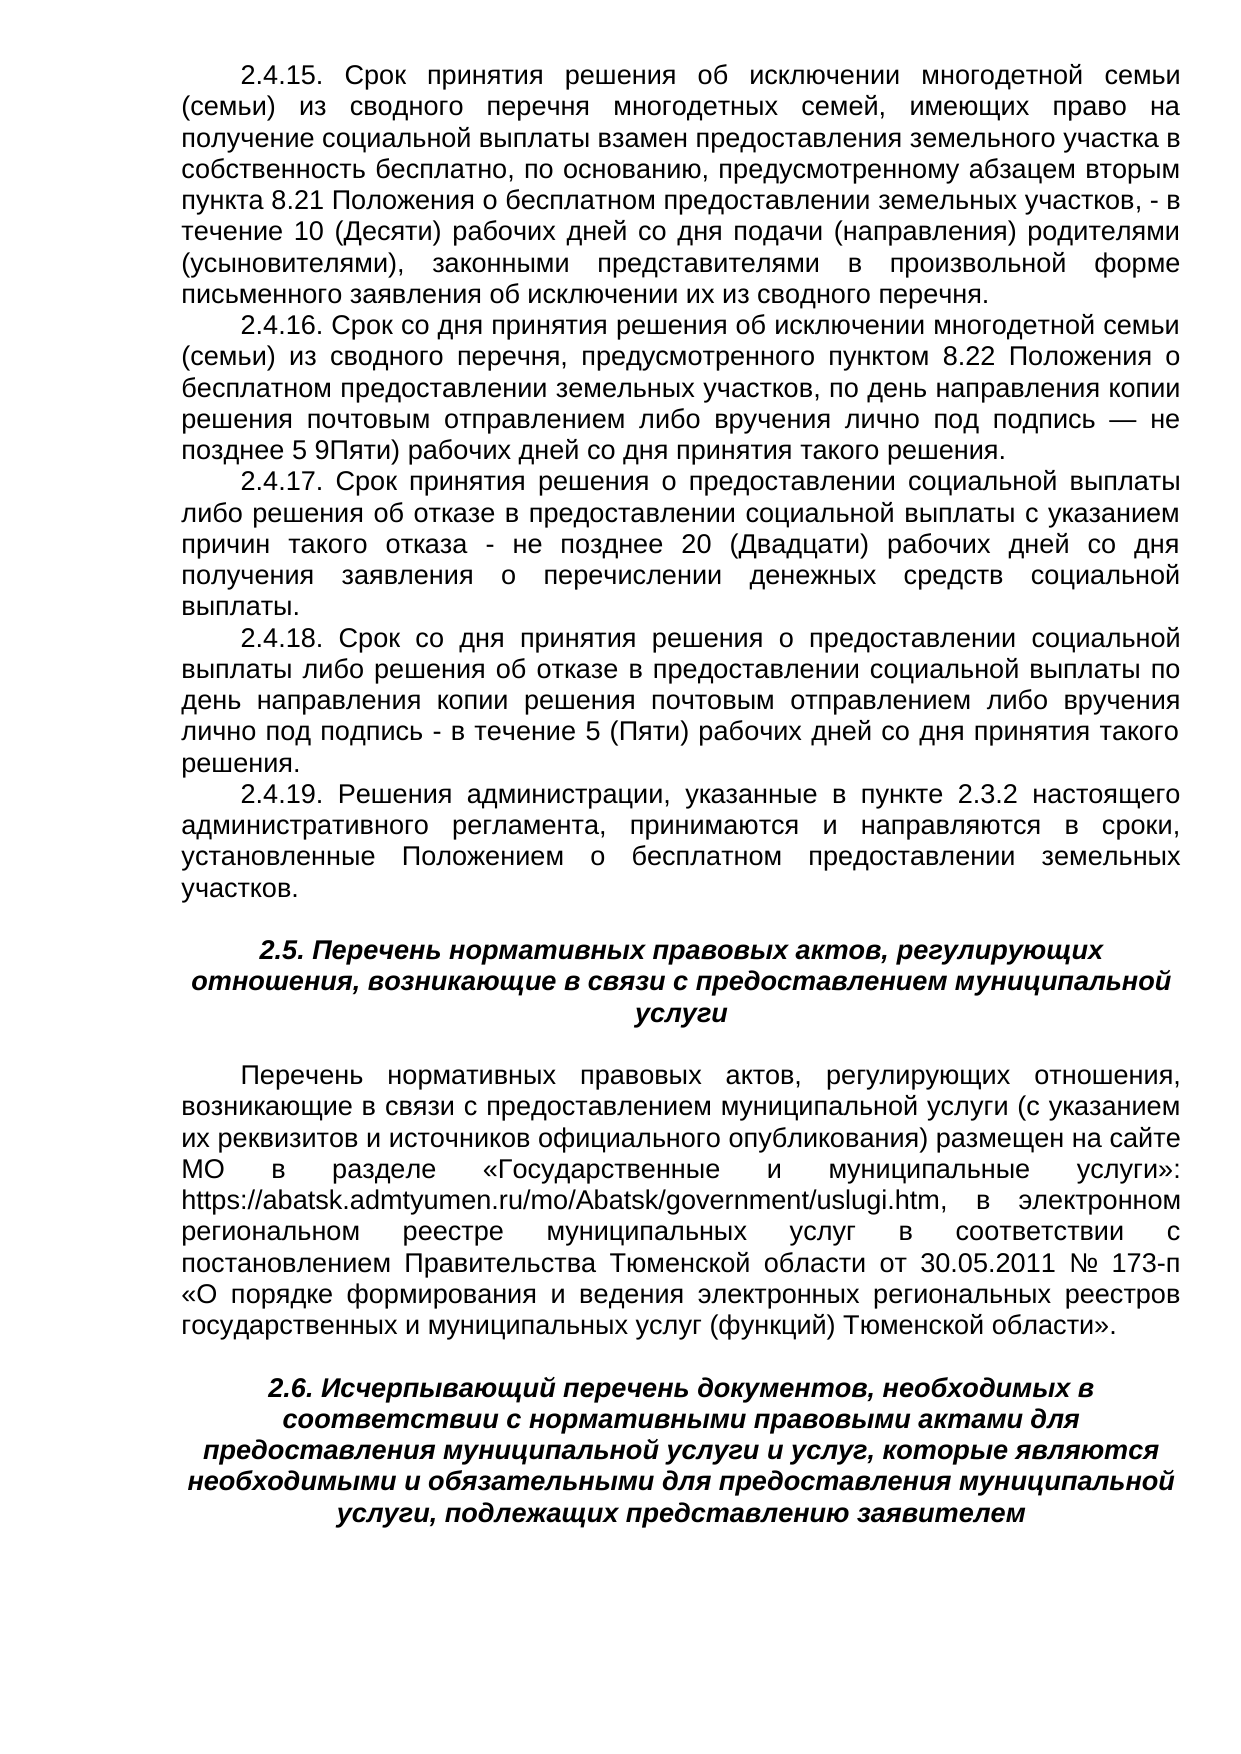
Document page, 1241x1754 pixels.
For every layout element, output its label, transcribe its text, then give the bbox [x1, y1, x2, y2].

text 2.4.19. Решения администрации, указанные в пункте 2.3.2 настоящего административного регламента, принимаются и направляются в сроки, установленные Положением о бесплатном предоставлении земельных участков. [181, 778, 1181, 903]
text 2.4.17. Срок принятия решения о предоставлении социальной выплаты либо решения об отказе в предоставлении социальной выплаты с указанием причин такого отказа - не позднее 20 (Двадцати) рабочих дней со дня получения заявления о перечислении денежных средств социальной выплаты. [181, 465, 1181, 622]
text 2.4.15. Срок принятия решения об исключении многодетной семьи (семьи) из сводного перечня многодетных семей, имеющих право на получение социальной выплаты взамен предоставления земельного участка в собственность бесплатно, по основанию, предусмотренному абзацем вторым пункта 8.21 Положения о бесплатном предоставлении земельных участков, - в течение 10 (Десяти) рабочих дней со дня подачи (направления) родителями (усыновителями), законными представителями в произвольной форме письменного заявления об исключении их из сводного перечня. [181, 59, 1181, 309]
text Перечень нормативных правовых актов, регулирующих отношения, возникающие в связи с предоставлением муниципальной услуги (с указанием их реквизитов и источников официального опубликования) размещен на сайте МО в разделе «Государственные и муниципальные услуги»: https://abatsk.admtyumen.ru/mo/Abatsk/government/uslugi.htm, в электронном региональном реестре муниципальных услуг в соответствии с постановлением Правительства Тюменской области от 30.05.2011 № 173-п «О порядке формирования и ведения электронных региональных реестров государственных и муниципальных услуг (функций) Тюменской области». [181, 1059, 1181, 1340]
text 2.6. Исчерпывающий перечень документов, необходимых в соответствии с нормативными правовыми актами для предоставления муниципальной услуги и услуг, которые являются необходимыми и обязательными для предоставления муниципальной услуги, подлежащих представлению заявителем [181, 1372, 1181, 1528]
text 2.5. Перечень нормативных правовых актов, регулирующих отношения, возникающие в связи с предоставлением муниципальной услуги [728, 934, 1181, 1028]
text 2.4.16. Срок со дня принятия решения об исключении многодетной семьи (семьи) из сводного перечня, предусмотренного пунктом 8.22 Положения о бесплатном предоставлении земельных участков, по день направления копии решения почтовым отправлением либо вручения лично под подпись — не позднее 5 9Пяти) рабочих дней со дня принятия такого решения. [181, 309, 1181, 465]
text 2.4.18. Срок со дня принятия решения о предоставлении социальной выплаты либо решения об отказе в предоставлении социальной выплаты по день направления копии решения почтовым отправлением либо вручения лично под подпись - в течение 5 (Пяти) рабочих дней со дня принятия такого решения. [181, 622, 1181, 778]
text 2.5. Перечень нормативных правовых актов, регулирующих отношения, возникающие в связи с предоставлением муниципальной услуги [181, 934, 635, 1028]
